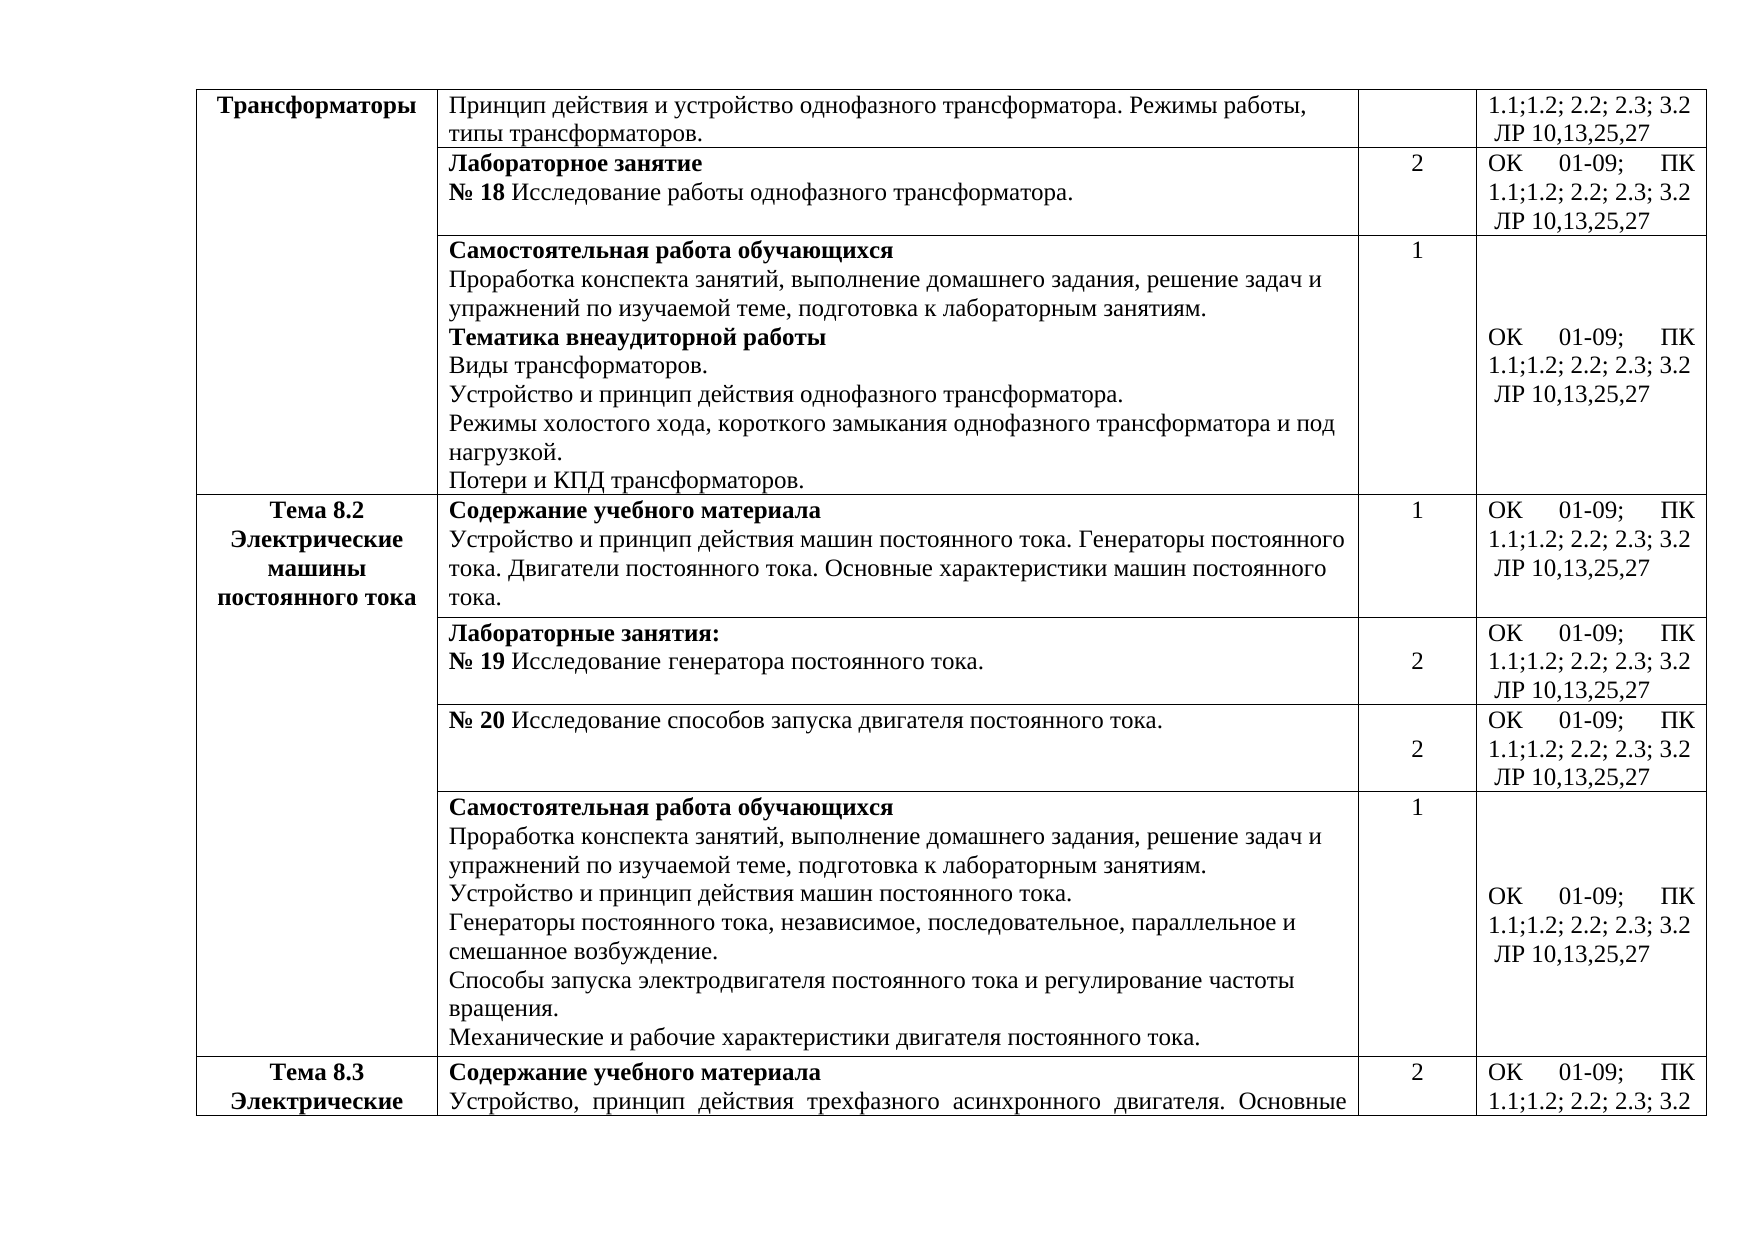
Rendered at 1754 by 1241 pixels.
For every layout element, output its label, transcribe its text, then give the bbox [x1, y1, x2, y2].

table_cell ОК 01-09; ПК 1.1;1.2; 2.2; 2.3; 3.2 ЛР 10,13,25,27 [1477, 705, 1706, 791]
table_cell ОК 01-09; ПК 1.1;1.2; 2.2; 2.3; 3.2 ЛР 10,13,25,27 [1477, 148, 1706, 234]
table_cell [1477, 1057, 1706, 1115]
table_cell 1 [1359, 90, 1476, 147]
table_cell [197, 90, 437, 494]
table_cell 1 [1359, 792, 1476, 1056]
table_cell 2 [1359, 618, 1476, 704]
table_cell Лабораторное занятие № 18 Исследование работы однофазного трансформатора. [438, 148, 1358, 234]
table_cell 2 [1359, 148, 1476, 234]
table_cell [438, 1057, 1358, 1115]
table_cell ОК 01-09; ПК 1.1;1.2; 2.2; 2.3; 3.2 ЛР 10,13,25,27 [1477, 792, 1706, 1056]
table_cell Самостоятельная работа обучающихся Проработка конспекта занятий, выполнение домашнего задания, решение задач и упражнений по изучаемой теме, подготовка к лабораторным занятиям. Тематика внеаудиторной работы Виды трансформаторов. Устройство и принцип действия однофазного трансформатора. Режимы холостого хода, короткого замыкания однофазного трансформатора и под нагрузкой. Потери и КПД трансформаторов. [438, 236, 1358, 494]
table_cell ОК 01-09; ПК 1.1;1.2; 2.2; 2.3; 3.2 ЛР 10,13,25,27 [1477, 236, 1706, 494]
table_cell Самостоятельная работа обучающихся Проработка конспекта занятий, выполнение домашнего задания, решение задач и упражнений по изучаемой теме, подготовка к лабораторным занятиям. Устройство и принцип действия машин постоянного тока. Генераторы постоянного тока, независимое, последовательное, параллельное и смешанное возбуждение. Способы запуска электродвигателя постоянного тока и регулирование частоты вращения. Механические и рабочие характеристики двигателя постоянного тока. [438, 792, 1358, 1056]
table_cell 2 [1359, 1057, 1476, 1115]
table_cell 1 [1359, 495, 1476, 617]
table_cell 1 [1359, 236, 1476, 494]
table_cell Тема 8.2 Электрические машины постоянного тока [197, 495, 437, 1056]
table_cell ОК 01-09; ПК 1.1;1.2; 2.2; 2.3; 3.2 ЛР 10,13,25,27 [1477, 495, 1706, 617]
table_cell Содержание учебного материала Устройство и принцип действия машин постоянного тока. Генераторы постоянного тока. Двигатели постоянного тока. Основные характеристики машин постоянного тока. [438, 495, 1358, 617]
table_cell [438, 90, 1358, 147]
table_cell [197, 1057, 437, 1115]
table_cell ОК 01-09; ПК 1.1;1.2; 2.2; 2.3; 3.2 ЛР 10,13,25,27 [1477, 618, 1706, 704]
table_cell № 20 Исследование способов запуска двигателя постоянного тока. [438, 705, 1358, 791]
table_cell 2 [1359, 705, 1476, 791]
table_cell Лабораторные занятия: № 19 Исследование генератора постоянного тока. [438, 618, 1358, 704]
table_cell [1477, 90, 1706, 147]
